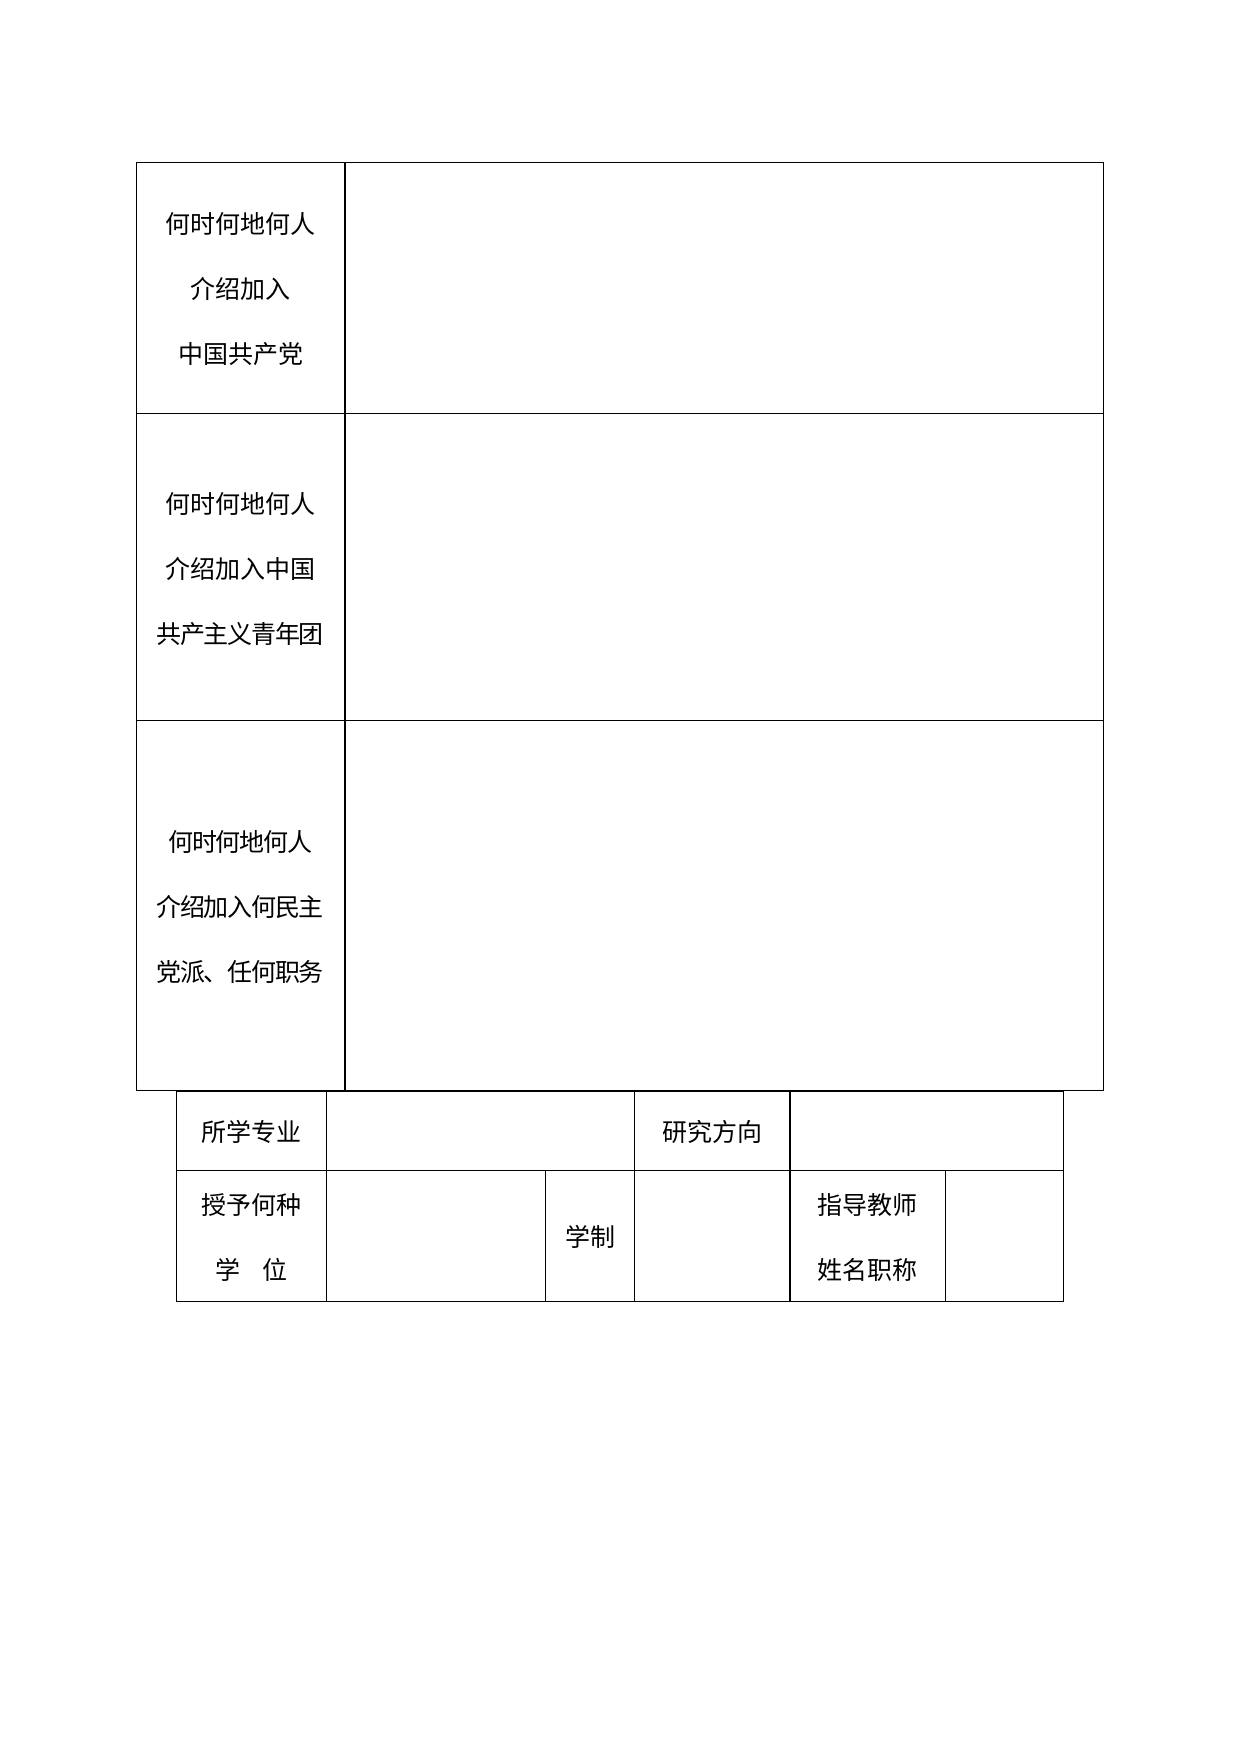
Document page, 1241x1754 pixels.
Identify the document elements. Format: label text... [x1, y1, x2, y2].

table_cell 何时何地何人 介绍加入中国 共产主义青年团 [137, 414, 344, 720]
table_cell 何时何地何人 介绍加入 中国共产党 [137, 163, 344, 413]
table_header 研究方向 [635, 1092, 789, 1170]
table_cell [346, 721, 1103, 1090]
table_cell [346, 414, 1103, 720]
table_header 所学专业 [177, 1092, 326, 1170]
table_cell 授予何种 学 位 [177, 1171, 326, 1301]
table_header [327, 1092, 634, 1170]
table_header [791, 1092, 1063, 1170]
table_cell [327, 1171, 545, 1301]
table_cell 指导教师 姓名职称 [791, 1171, 945, 1301]
table_cell 学制 [546, 1171, 634, 1301]
table_cell [946, 1171, 1063, 1301]
table_cell [346, 163, 1103, 413]
table_cell [635, 1171, 789, 1301]
table_cell 何时何地何人 介绍加入何民主 党派、任何职务 [137, 721, 344, 1090]
